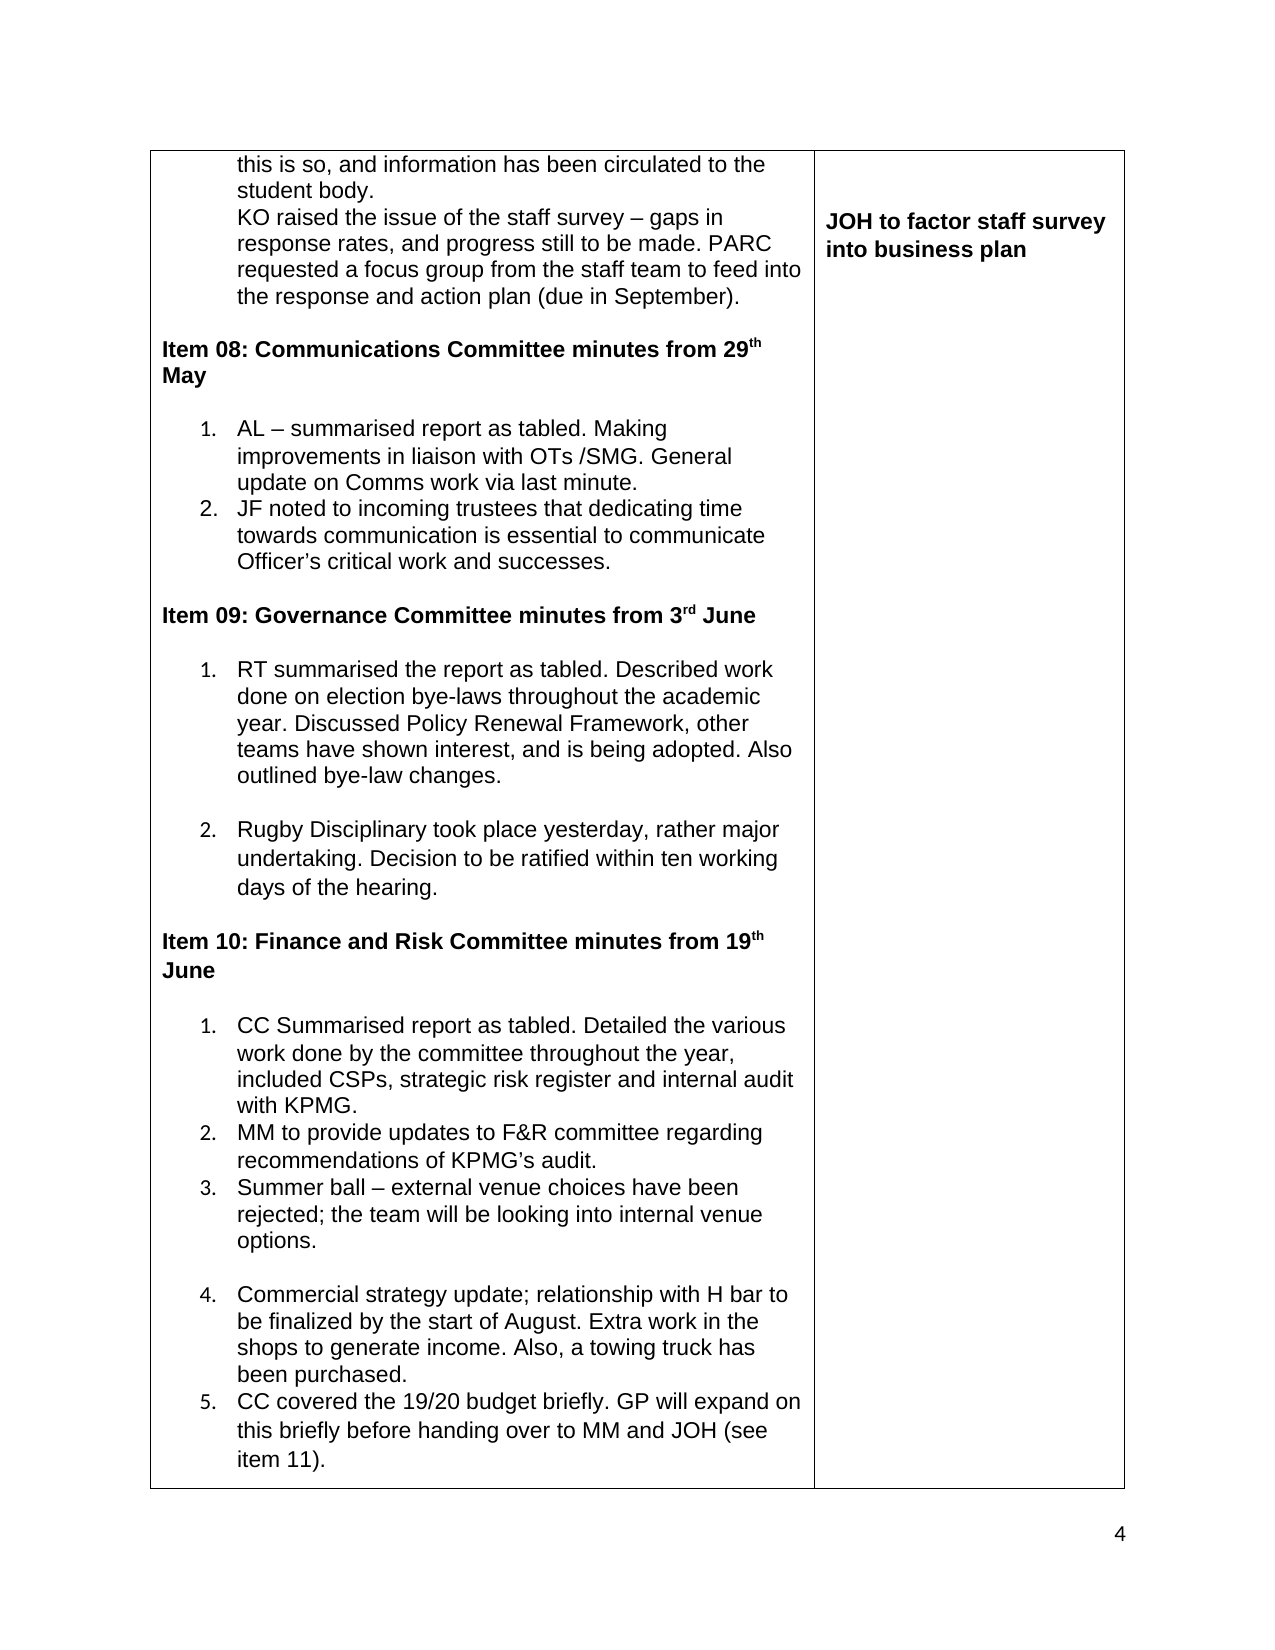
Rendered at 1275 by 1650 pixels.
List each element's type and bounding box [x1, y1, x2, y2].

table_header [151, 151, 814, 1488]
table_header [815, 151, 1124, 1488]
